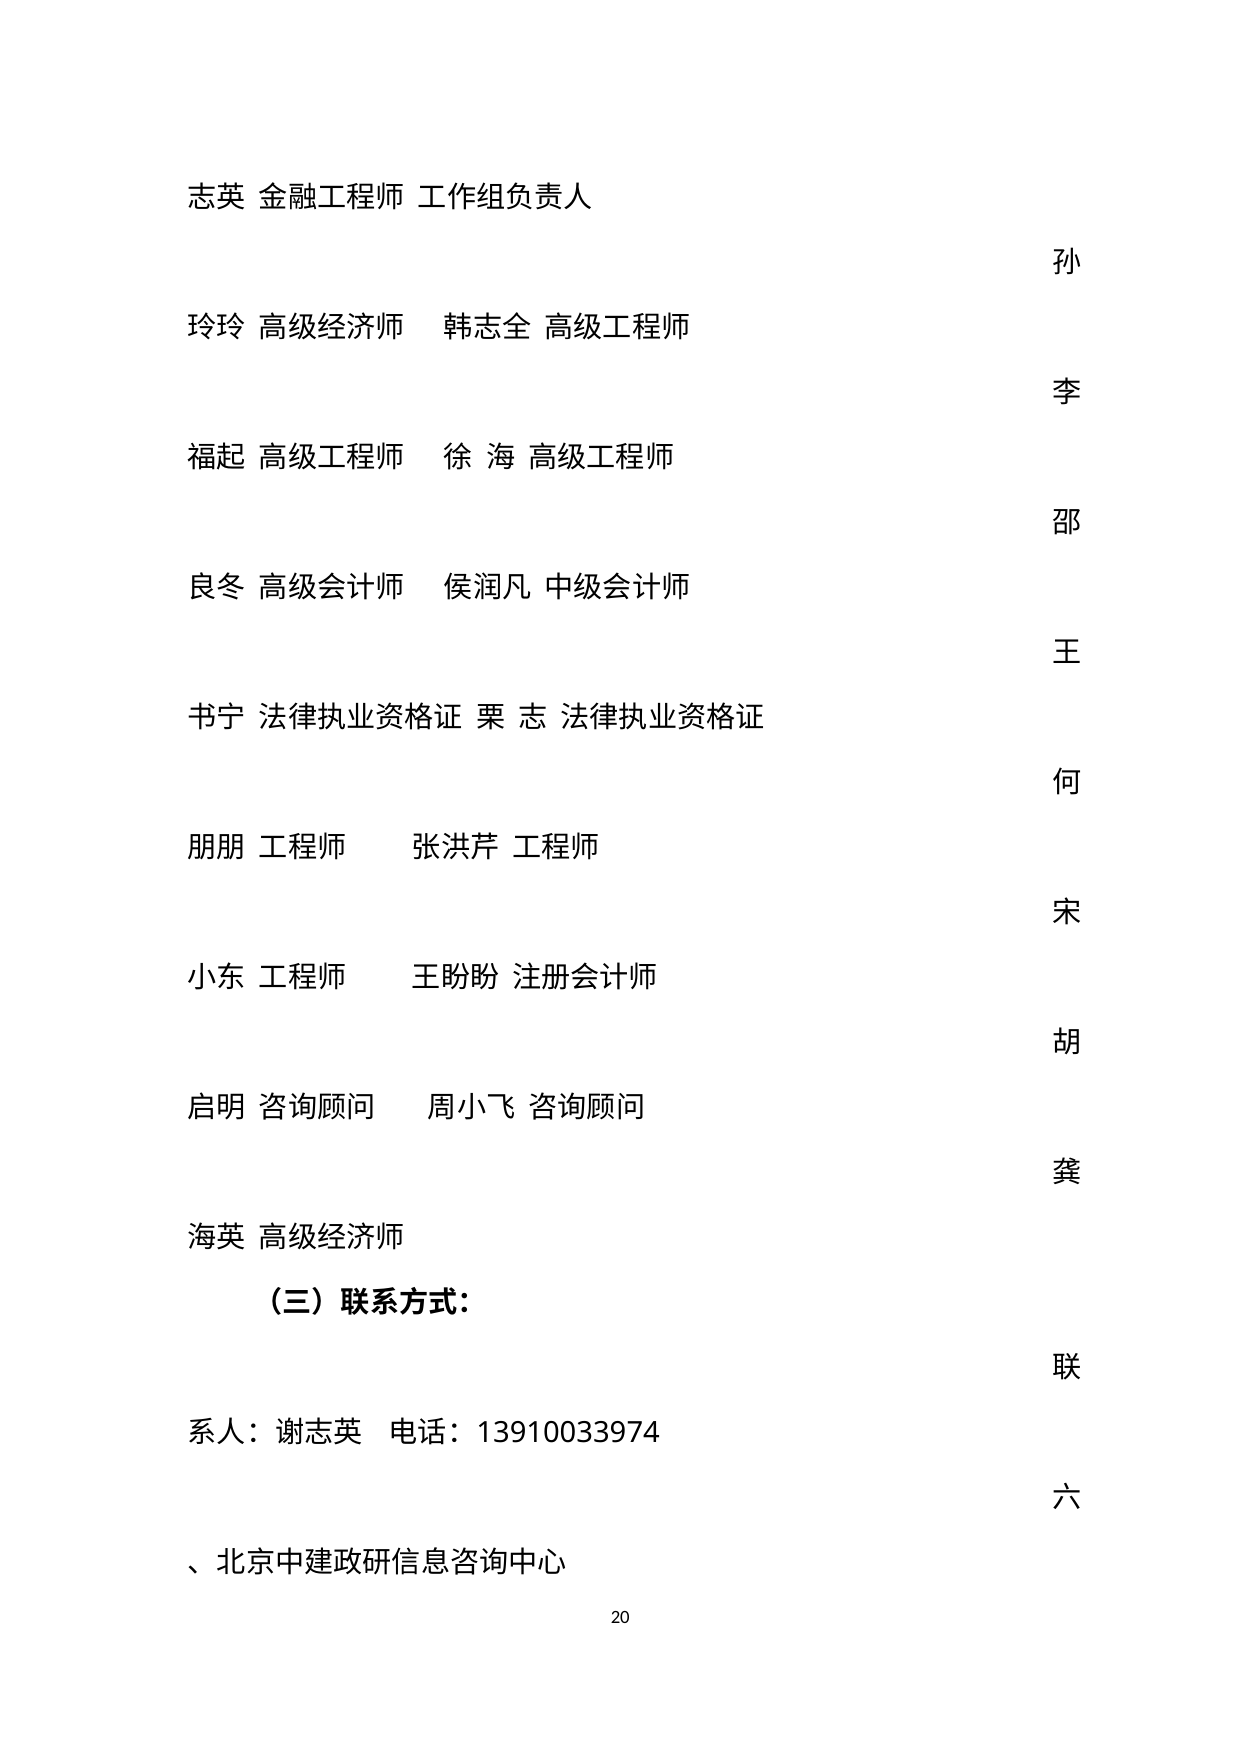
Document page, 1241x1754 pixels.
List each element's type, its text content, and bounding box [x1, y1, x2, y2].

text 六、北京中建政研信息咨询中心 [187, 1462, 1053, 1592]
text 邵良冬 高级会计师 侯润凡 中级会计师 [187, 487, 1053, 617]
text 王书宁 法律执业资格证 栗 志 法律执业资格证 [187, 617, 1053, 747]
text 联系人：谢志英 电话：13910033974 [187, 1332, 1053, 1462]
text 李福起 高级工程师 徐 海 高级工程师 [187, 357, 1053, 487]
text 宋小东 工程师 王盼盼 注册会计师 [187, 877, 1053, 1007]
text 龚海英 高级经济师 [187, 1137, 1053, 1267]
text 胡启明 咨询顾问 周小飞 咨询顾问 [187, 1007, 1053, 1137]
text 孙玲玲 高级经济师 韩志全 高级工程师 [187, 227, 1053, 357]
text 何朋朋 工程师 张洪芹 工程师 [187, 747, 1053, 877]
text 谢志英 金融工程师 工作组负责人 [187, 162, 1053, 227]
text （三）联系方式： [187, 1267, 1053, 1332]
